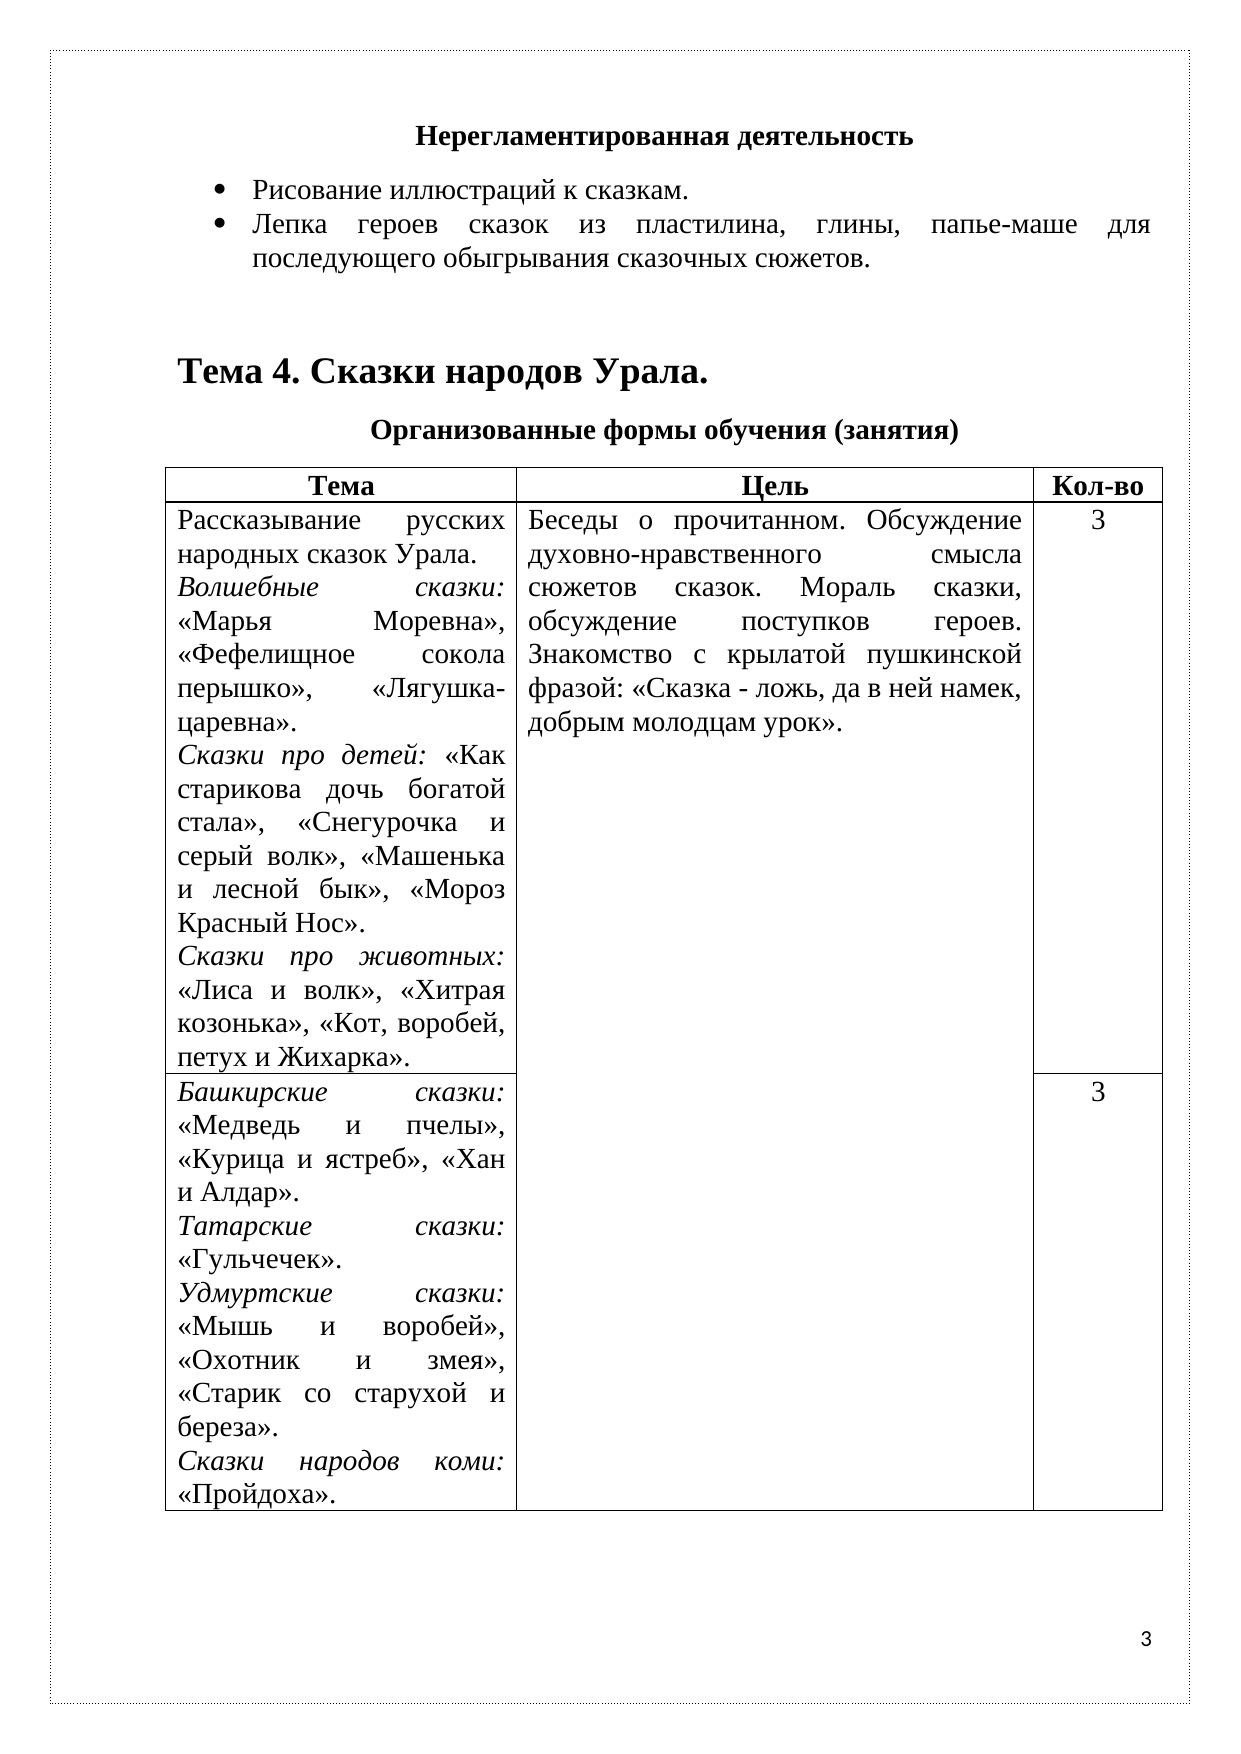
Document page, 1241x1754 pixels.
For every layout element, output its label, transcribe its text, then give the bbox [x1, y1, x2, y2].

table_cell Башкирские сказки: «Медведь и пчелы», «Курица и ястреб», «Хан и Алдар». Татарские сказки: «Гульчечек». Удмуртские сказки: «Мышь и воробей», «Охотник и змея», «Старик со старухой и береза». Сказки народов коми: «Пройдоха». [166, 1074, 516, 1510]
table_header Цель [517, 468, 1033, 501]
list Рисование иллюстраций к сказкам. [214, 172, 1152, 206]
text Тема 4. Сказки народов Урала. [177, 348, 1152, 392]
text Организованные формы обучения (занятия) [177, 412, 1152, 446]
list Лепка героев сказок из пластилина, глины, папье-маше для последующего обыгрывания сказочных сюжетов. [214, 206, 1152, 273]
table_cell Рассказывание русских народных сказок Урала. Волшебные сказки: «Марья Моревна», «Фефелищное сокола перышко», «Лягушка-царевна». Сказки про детей: «Как старикова дочь богатой стала», «Снегурочка и серый волк», «Машенька и лесной бык», «Мороз Красный Нос». Сказки про животных: «Лиса и волк», «Хитрая козонька», «Кот, воробей, петух и Жихарка». [166, 503, 516, 1073]
table_header Кол-во [1034, 468, 1162, 501]
subtitle Нерегламентированная деятельность [177, 118, 1152, 152]
table_cell 3 [1034, 1074, 1162, 1510]
table_header Тема [166, 468, 516, 501]
table_cell 3 [1034, 503, 1162, 1073]
table_cell Беседы о прочитанном. Обсуждение духовно-нравственного смысла сюжетов сказок. Мораль сказки, обсуждение поступков героев. Знакомство с крылатой пушкинской фразой: «Сказка - ложь, да в ней намек, добрым молодцам урок». [517, 503, 1033, 1510]
